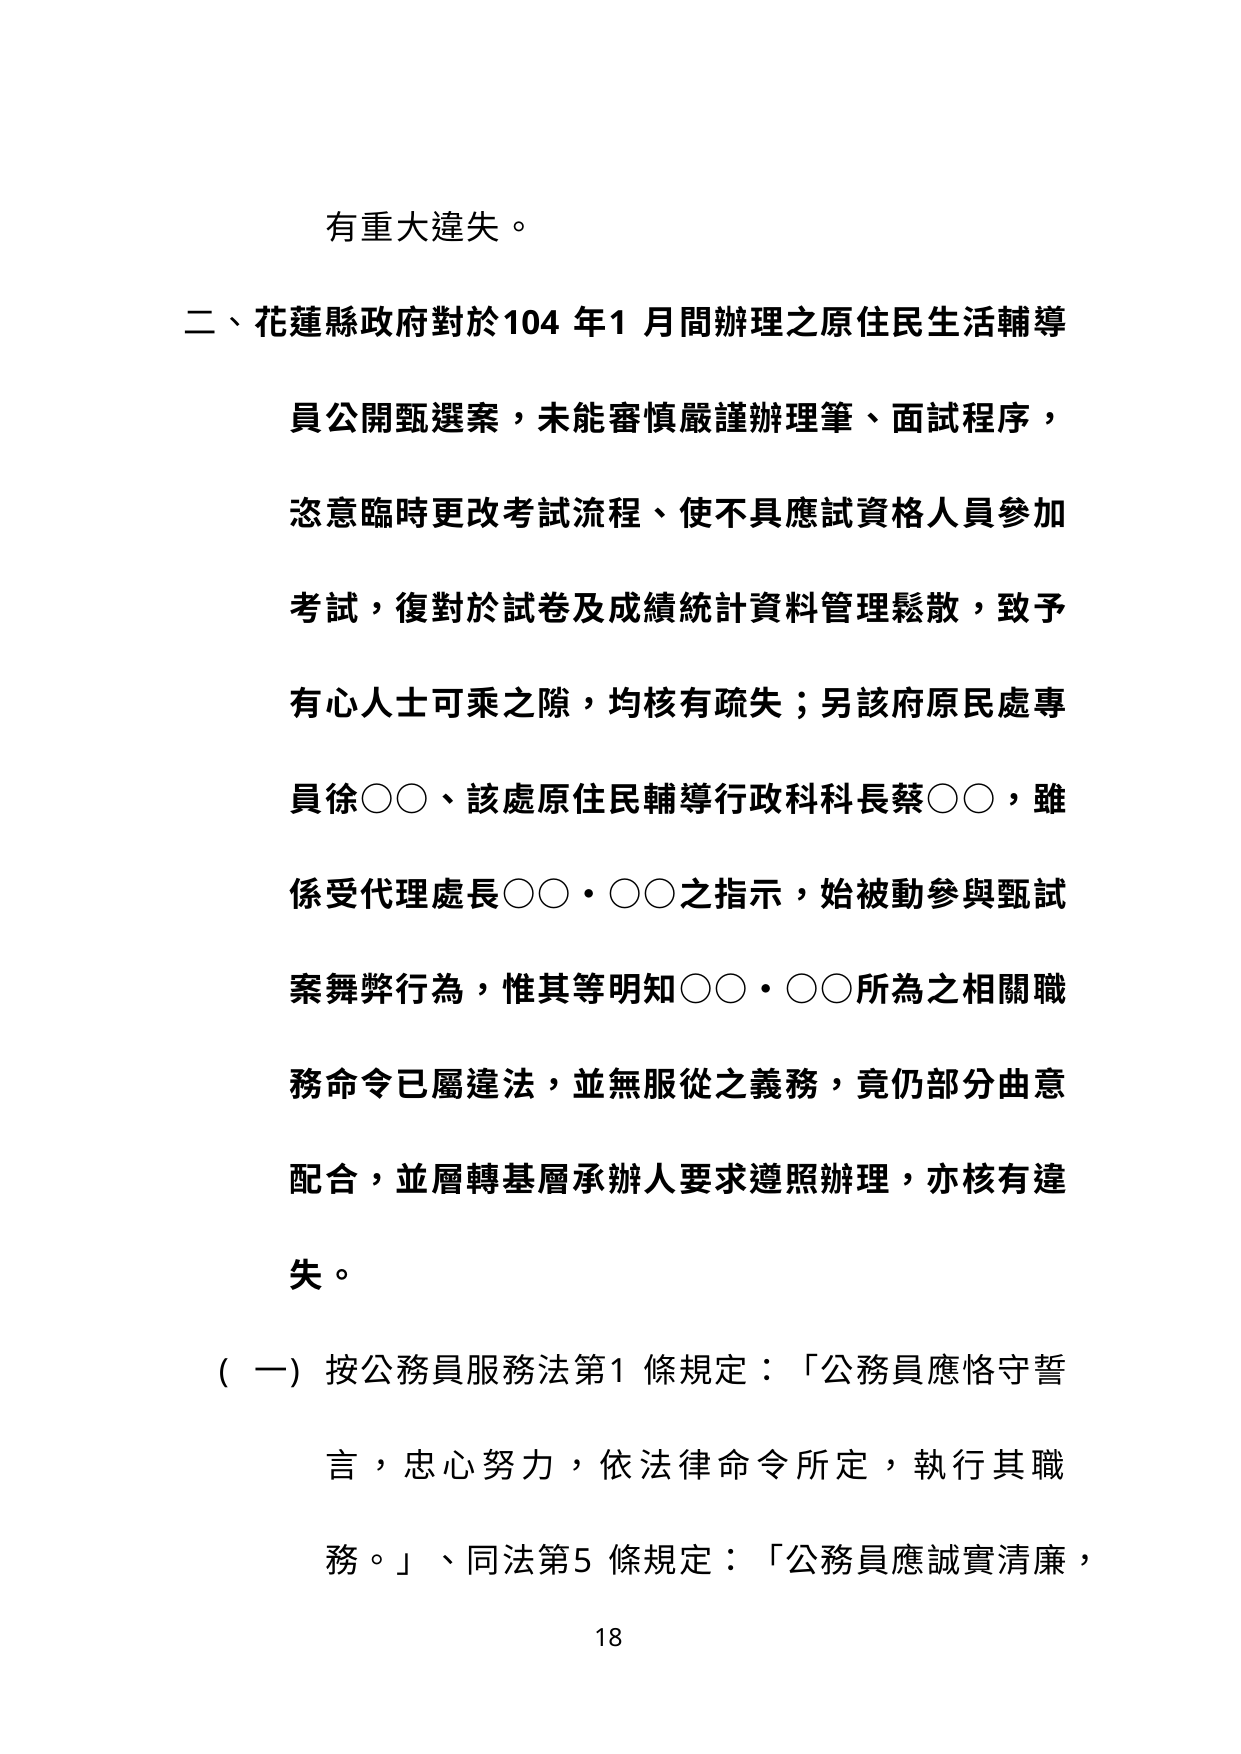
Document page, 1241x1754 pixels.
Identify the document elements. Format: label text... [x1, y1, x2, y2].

subtitle 花蓮縣政府對於104年1月間辦理之原住民生活輔導員公開甄選案，未能審慎嚴謹辦理筆、面試程序，恣意臨時更改考試流程、使不具應試資格人員參加考試，復對於試卷及成績統計資料管理鬆散，致予有心人士可乘之隙，均核有疏失；另該府原民處專員徐○○、該處原住民輔導行政科科長蔡○○，雖係受代理處長○○‧○○之指示，始被動參與甄試案舞弊行為，惟其等明知○○‧○○所為之相關職務命令已屬違法，並無服從之義務，竟仍部分曲意配合，並層轉基層承辦人要求遵照辦理，亦核有違失。 [183, 273, 1069, 1320]
